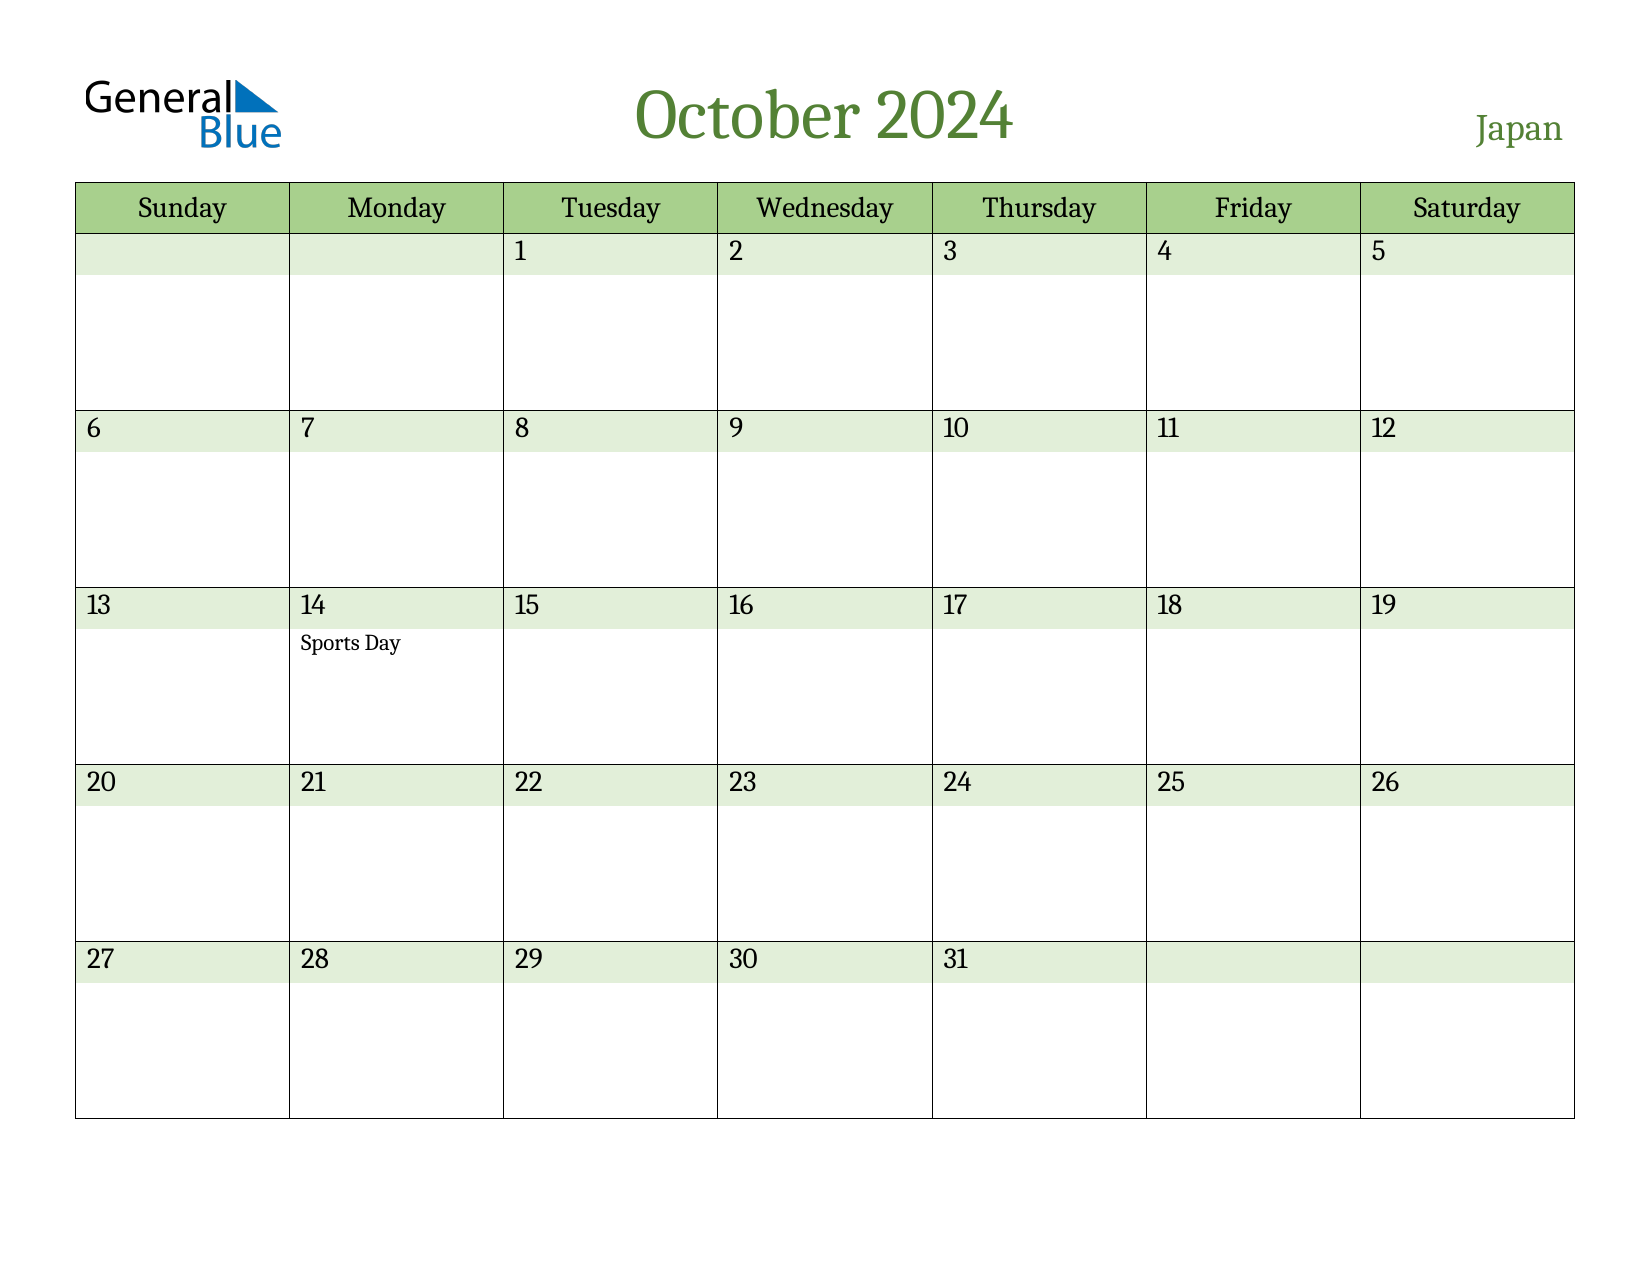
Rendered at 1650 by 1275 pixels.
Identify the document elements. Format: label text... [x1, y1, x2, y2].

table_cell [1361, 275, 1574, 410]
table_cell 7 [290, 411, 503, 452]
table_cell [76, 806, 289, 941]
table_cell [933, 983, 1146, 1118]
table_cell Friday [1147, 183, 1360, 233]
table_cell [504, 275, 717, 410]
table_cell 9 [718, 411, 932, 452]
table_cell 22 [504, 765, 717, 806]
table_cell 29 [504, 942, 717, 983]
table_cell [504, 806, 717, 941]
table_cell [718, 275, 932, 410]
table_cell [718, 452, 932, 587]
table_cell [504, 983, 717, 1118]
table_cell [1147, 275, 1360, 410]
table_header [76, 75, 503, 182]
table_cell 27 [76, 942, 289, 983]
table_cell 11 [1147, 411, 1360, 452]
table_cell [290, 806, 503, 941]
table_cell [1361, 629, 1574, 764]
table_cell 31 [933, 942, 1146, 983]
table_cell 23 [718, 765, 932, 806]
table_cell 12 [1361, 411, 1574, 452]
table_header October 2024 [504, 75, 1146, 182]
table_cell [290, 234, 503, 275]
table_cell [504, 629, 717, 764]
table_cell 18 [1147, 588, 1360, 629]
table_cell 19 [1361, 588, 1574, 629]
table_cell 3 [933, 234, 1146, 275]
table_cell [933, 452, 1146, 587]
table_cell 4 [1147, 234, 1360, 275]
table_cell [718, 983, 932, 1118]
table_cell [1361, 983, 1574, 1118]
table_cell 15 [504, 588, 717, 629]
table_cell [1147, 806, 1360, 941]
table_cell [290, 983, 503, 1118]
table_cell 6 [76, 411, 289, 452]
table_cell 16 [718, 588, 932, 629]
table_cell Thursday [933, 183, 1146, 233]
table_cell 25 [1147, 765, 1360, 806]
table_cell [1147, 452, 1360, 587]
table_cell [1361, 942, 1574, 983]
table_cell [76, 629, 289, 764]
table_cell 30 [718, 942, 932, 983]
table_cell 26 [1361, 765, 1574, 806]
table_cell [290, 452, 503, 587]
table_cell [76, 983, 289, 1118]
table_cell [504, 452, 717, 587]
table_cell 20 [76, 765, 289, 806]
table_cell Tuesday [504, 183, 717, 233]
table_cell 13 [76, 588, 289, 629]
table_cell [933, 806, 1146, 941]
table_cell Sunday [76, 183, 289, 233]
table_cell [718, 806, 932, 941]
table_cell Sports Day [290, 629, 503, 764]
table_cell [76, 275, 289, 410]
table_cell Saturday [1361, 183, 1574, 233]
table_cell 8 [504, 411, 717, 452]
table_cell 10 [933, 411, 1146, 452]
table_cell 28 [290, 942, 503, 983]
table_cell [76, 234, 289, 275]
table_cell 24 [933, 765, 1146, 806]
table_cell Wednesday [718, 183, 932, 233]
table_cell [1147, 983, 1360, 1118]
table_header Japan [1146, 75, 1574, 182]
table_cell 17 [933, 588, 1146, 629]
picture [86, 80, 281, 148]
table_cell Monday [290, 183, 503, 233]
table_cell 21 [290, 765, 503, 806]
table_cell 1 [504, 234, 717, 275]
table_cell [1147, 942, 1360, 983]
table_cell 5 [1361, 234, 1574, 275]
table_cell 14 [290, 588, 503, 629]
table_cell [290, 275, 503, 410]
table_cell [1361, 452, 1574, 587]
table_cell [933, 629, 1146, 764]
table_cell [1361, 806, 1574, 941]
table_cell 2 [718, 234, 932, 275]
table_cell [933, 275, 1146, 410]
table_cell [76, 452, 289, 587]
table_cell [1147, 629, 1360, 764]
table_cell [718, 629, 932, 764]
